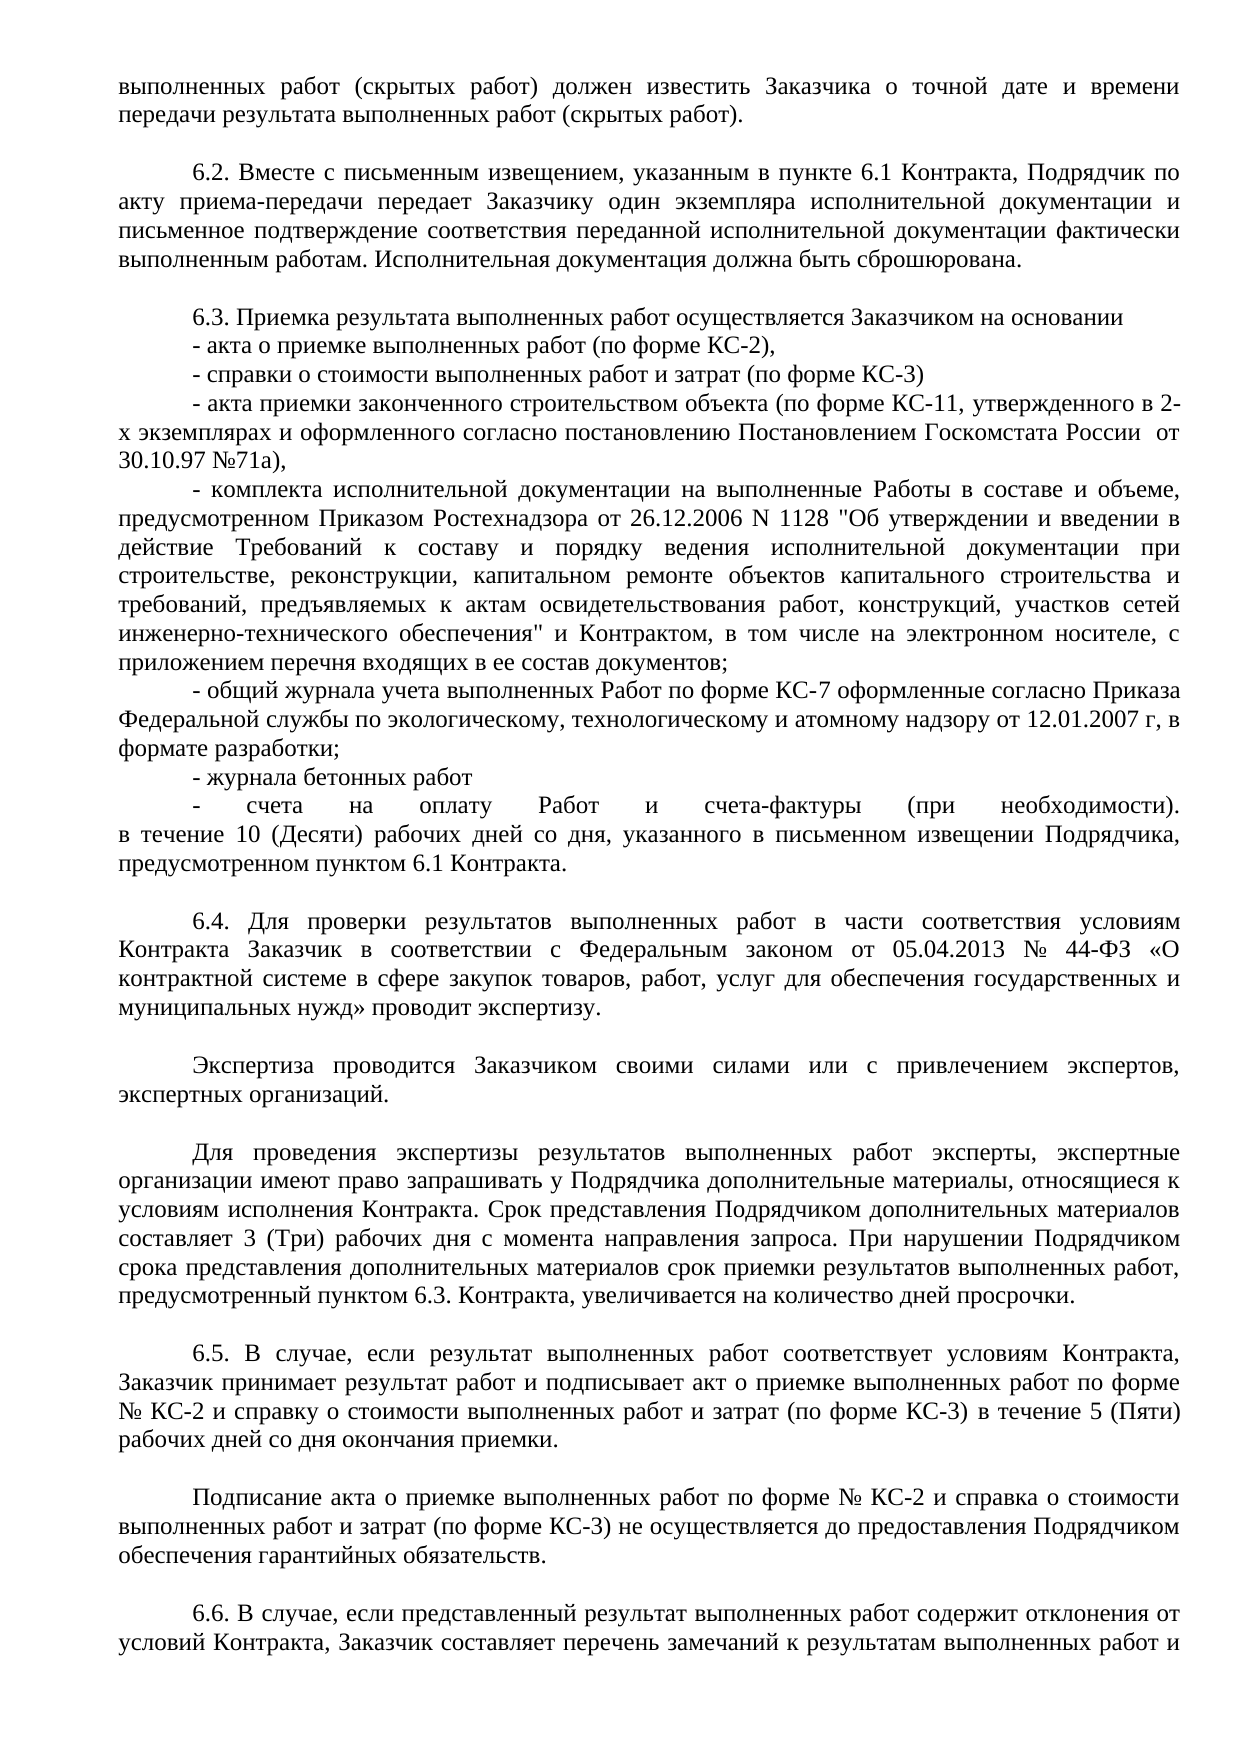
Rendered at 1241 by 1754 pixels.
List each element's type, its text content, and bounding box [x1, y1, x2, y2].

text - акта о приемке выполненных работ (по форме КС-2), [118, 330, 1181, 359]
text 6.4. Для проверки результатов выполненных работ в части соответствия условиям Контракта Заказчик в соответствии с Федеральным законом от 05.04.2013 № 44-ФЗ «О контрактной системе в сфере закупок товаров, работ, услуг для обеспечения государственных и муниципальных нужд» проводит экспертизу. [118, 906, 1181, 1021]
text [118, 1598, 1181, 1655]
text 6.3. Приемка результата выполненных работ осуществляется Заказчиком на основании [118, 302, 1181, 330]
text Для проведения экспертизы результатов выполненных работ эксперты, экспертные организации имеют право запрашивать у Подрядчика дополнительные материалы, относящиеся к условиям исполнения Контракта. Срок представления Подрядчиком дополнительных материалов составляет 3 (Три) рабочих дня с момента направления запроса. При нарушении Подрядчиком срока представления дополнительных материалов срок приемки результатов выполненных работ, предусмотренный пунктом 6.3. Контракта, увеличивается на количество дней просрочки. [118, 1137, 1181, 1309]
text - акта приемки законченного строительством объекта (по форме КС-11, утвержденного в 2-х экземплярах и оформленного согласно постановлению Постановлением Госкомстата России от 30.10.97 №71а), [118, 388, 1181, 474]
text Экспертиза проводится Заказчиком своими силами или с привлечением экспертов, экспертных организаций. [118, 1050, 1181, 1107]
text - журнала бетонных работ [118, 762, 1181, 790]
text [118, 71, 1181, 128]
text - комплекта исполнительной документации на выполненные Работы в составе и объеме, предусмотренном Приказом Ростехнадзора от 26.12.2006 N 1128 "Об утверждении и введении в действие Требований к составу и порядку ведения исполнительной документации при строительстве, реконструкции, капитальном ремонте объектов капитального строительства и требований, предъявляемых к актам освидетельствования работ, конструкций, участков сетей инженерно-технического обеспечения" и Контрактом, в том числе на электронном носителе, с приложением перечня входящих в ее состав документов; [118, 474, 1181, 675]
text 6.2. Вместе с письменным извещением, указанным в пункте 6.1 Контракта, Подрядчик по акту приема-передачи передает Заказчику один экземпляра исполнительной документации и письменное подтверждение соответствия переданной исполнительной документации фактически выполненным работам. Исполнительная документация должна быть сброшюрована. [118, 157, 1181, 272]
text - общий журнала учета выполненных Работ по форме КС-7 оформленные согласно Приказа Федеральной службы по экологическому, технологическому и атомному надзору от 12.01.2007 г, в формате разработки; [118, 675, 1181, 762]
text 6.5. В случае, если результат выполненных работ соответствует условиям Контракта, Заказчик принимает результат работ и подписывает акт о приемке выполненных работ по форме № КС-2 и справку о стоимости выполненных работ и затрат (по форме КС-3) в течение 5 (Пяти) рабочих дней со дня окончания приемки. [118, 1338, 1181, 1453]
text - справки о стоимости выполненных работ и затрат (по форме КС-3) [118, 359, 1181, 388]
text - счета на оплату Работ и счета-фактуры (при необходимости). в течение 10 (Десяти) рабочих дней со дня, указанного в письменном извещении Подрядчика, предусмотренном пунктом 6.1 Контракта. [118, 790, 1181, 877]
text Подписание акта о приемке выполненных работ по форме № КС-2 и справка о стоимости выполненных работ и затрат (по форме КС-3) не осуществляется до предоставления Подрядчиком обеспечения гарантийных обязательств. [118, 1482, 1181, 1569]
